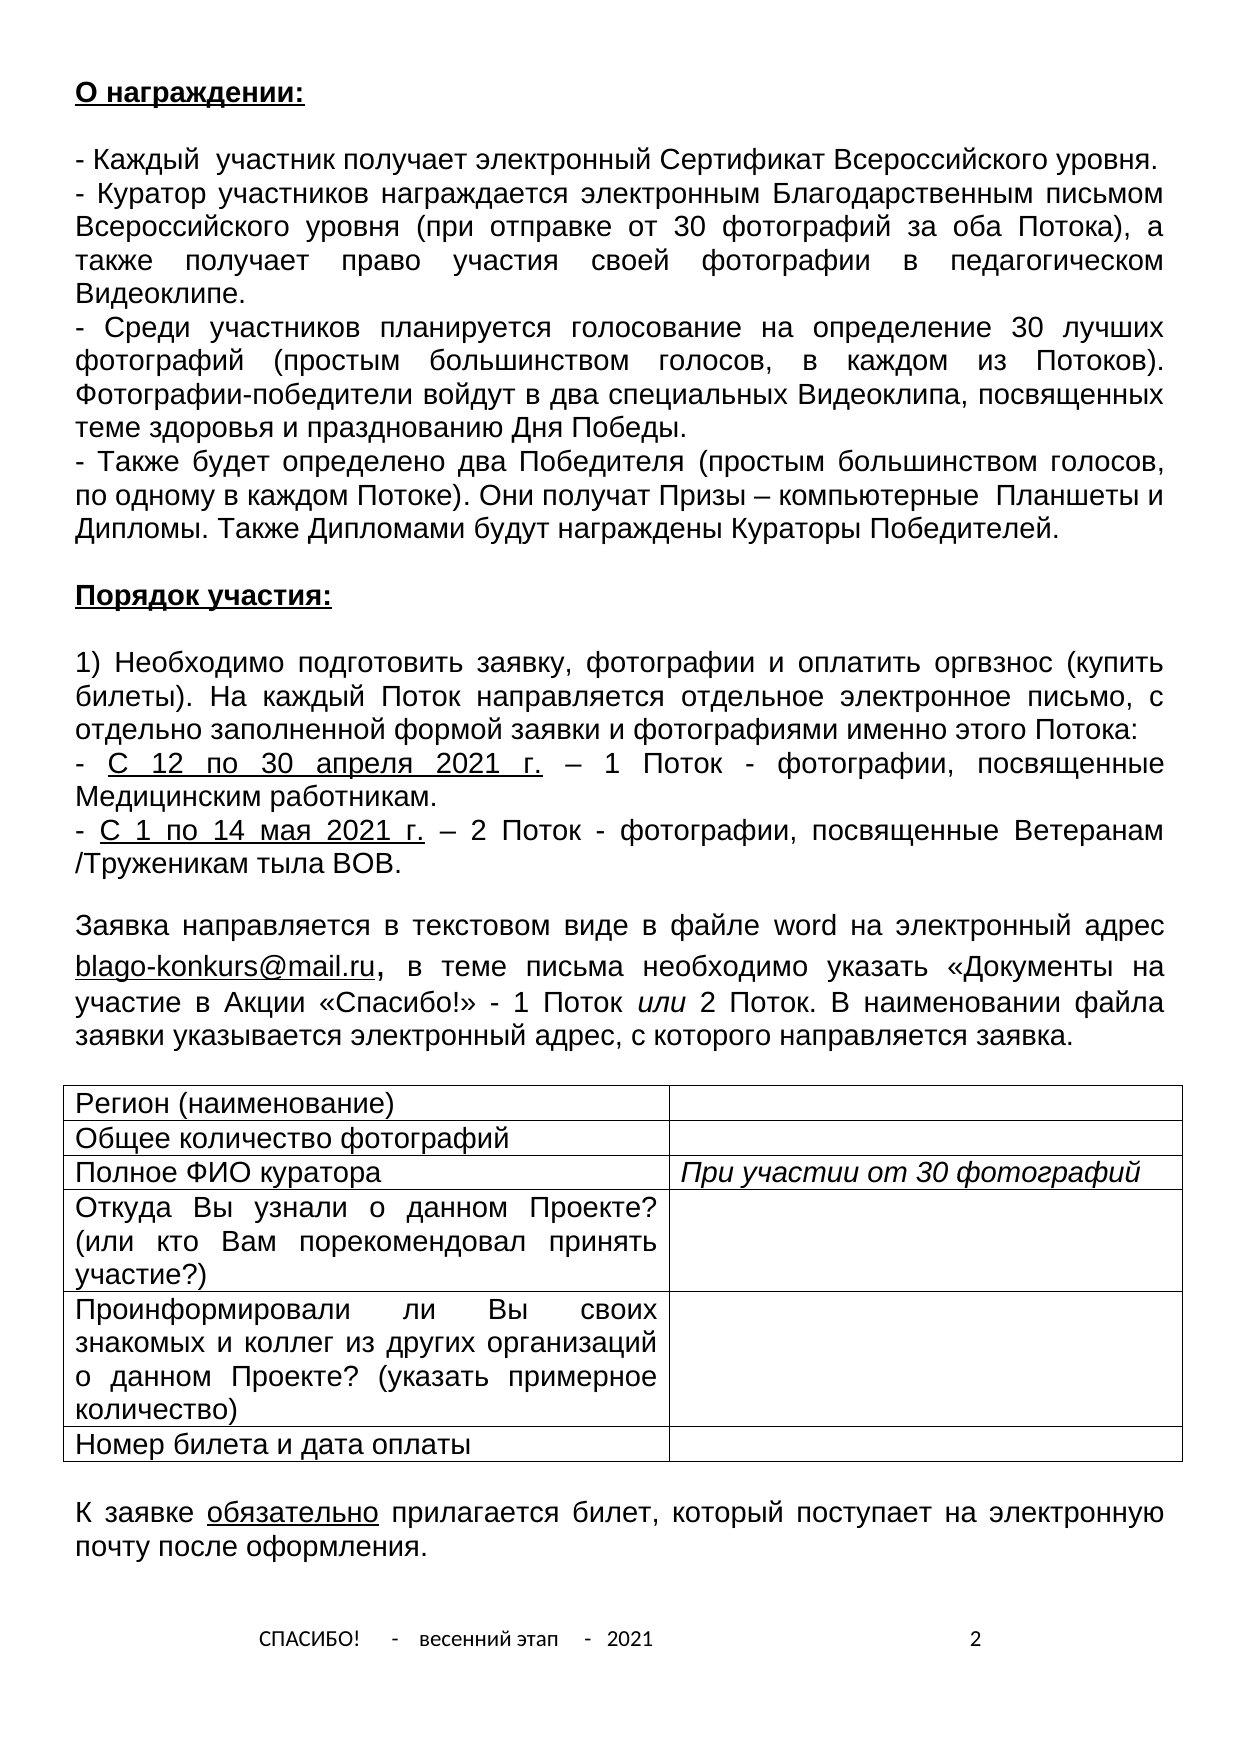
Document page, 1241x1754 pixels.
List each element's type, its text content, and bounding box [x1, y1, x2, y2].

subtitle Порядок участия: [75, 578, 1165, 612]
table_cell Общее количество фотографий [64, 1121, 669, 1154]
subtitle Заявка направляется в текстовом виде в файле word на электронный адрес blago-konkurs@mail.ru, в теме письма необходимо указать «Документы на участие в Акции «Спасибо!» - 1 Поток или 2 Поток. В наименовании файла заявки указывается электронный адрес, с которого направляется заявка. [75, 908, 1165, 1052]
table_cell [670, 1121, 1182, 1154]
text - С 12 по 30 апреля 2021 г. – 1 Поток - фотографии, посвященные Медицинским работникам. [75, 746, 1165, 813]
text К заявке обязательно прилагается билет, который поступает на электронную почту после оформления. [75, 1495, 1165, 1562]
text 1) Необходимо подготовить заявку, фотографии и оплатить оргвзнос (купить билеты). На каждый Поток направляется отдельное электронное письмо, с отдельно заполненной формой заявки и фотографиями именно этого Потока: [75, 645, 1165, 746]
table_cell Проинформировали ли Вы своих знакомых и коллег из других организаций о данном Проекте? (указать примерное количество) [64, 1292, 669, 1426]
table_cell Номер билета и дата оплаты [64, 1427, 669, 1461]
text - Каждый участник получает электронный Сертификат Всероссийского уровня. [75, 142, 1165, 176]
table_header Регион (наименование) [64, 1086, 669, 1120]
table_cell [670, 1427, 1182, 1461]
text - Среди участников планируется голосование на определение 30 лучших фотографий (простым большинством голосов, в каждом из Потоков). Фотографии-победители войдут в два специальных Видеоклипа, посвященных теме здоровья и празднованию Дня Победы. [75, 310, 1165, 444]
text - Также будет определено два Победителя (простым большинством голосов, по одному в каждом Потоке). Они получат Призы – компьютерные Планшеты и Дипломы. Также Дипломами будут награждены Кураторы Победителей. [75, 444, 1165, 544]
text - Куратор участников награждается электронным Благодарственным письмом Всероссийского уровня (при отправке от 30 фотографий за оба Потока), а также получает право участия своей фотографии в педагогическом Видеоклипе. [75, 176, 1165, 310]
text О награждении: [75, 75, 1165, 108]
table_cell Откуда Вы узнали о данном Проекте? (или кто Вам порекомендовал принять участие?) [64, 1190, 669, 1291]
table_header [670, 1086, 1182, 1120]
table_cell При участии от 30 фотографий [670, 1156, 1182, 1189]
text - С 1 по 14 мая 2021 г. – 2 Поток - фотографии, посвященные Ветеранам /Труженикам тыла ВОВ. [75, 813, 1165, 880]
table_cell Полное ФИО куратора [64, 1156, 669, 1189]
table_cell [670, 1292, 1182, 1426]
table_cell [670, 1190, 1182, 1291]
